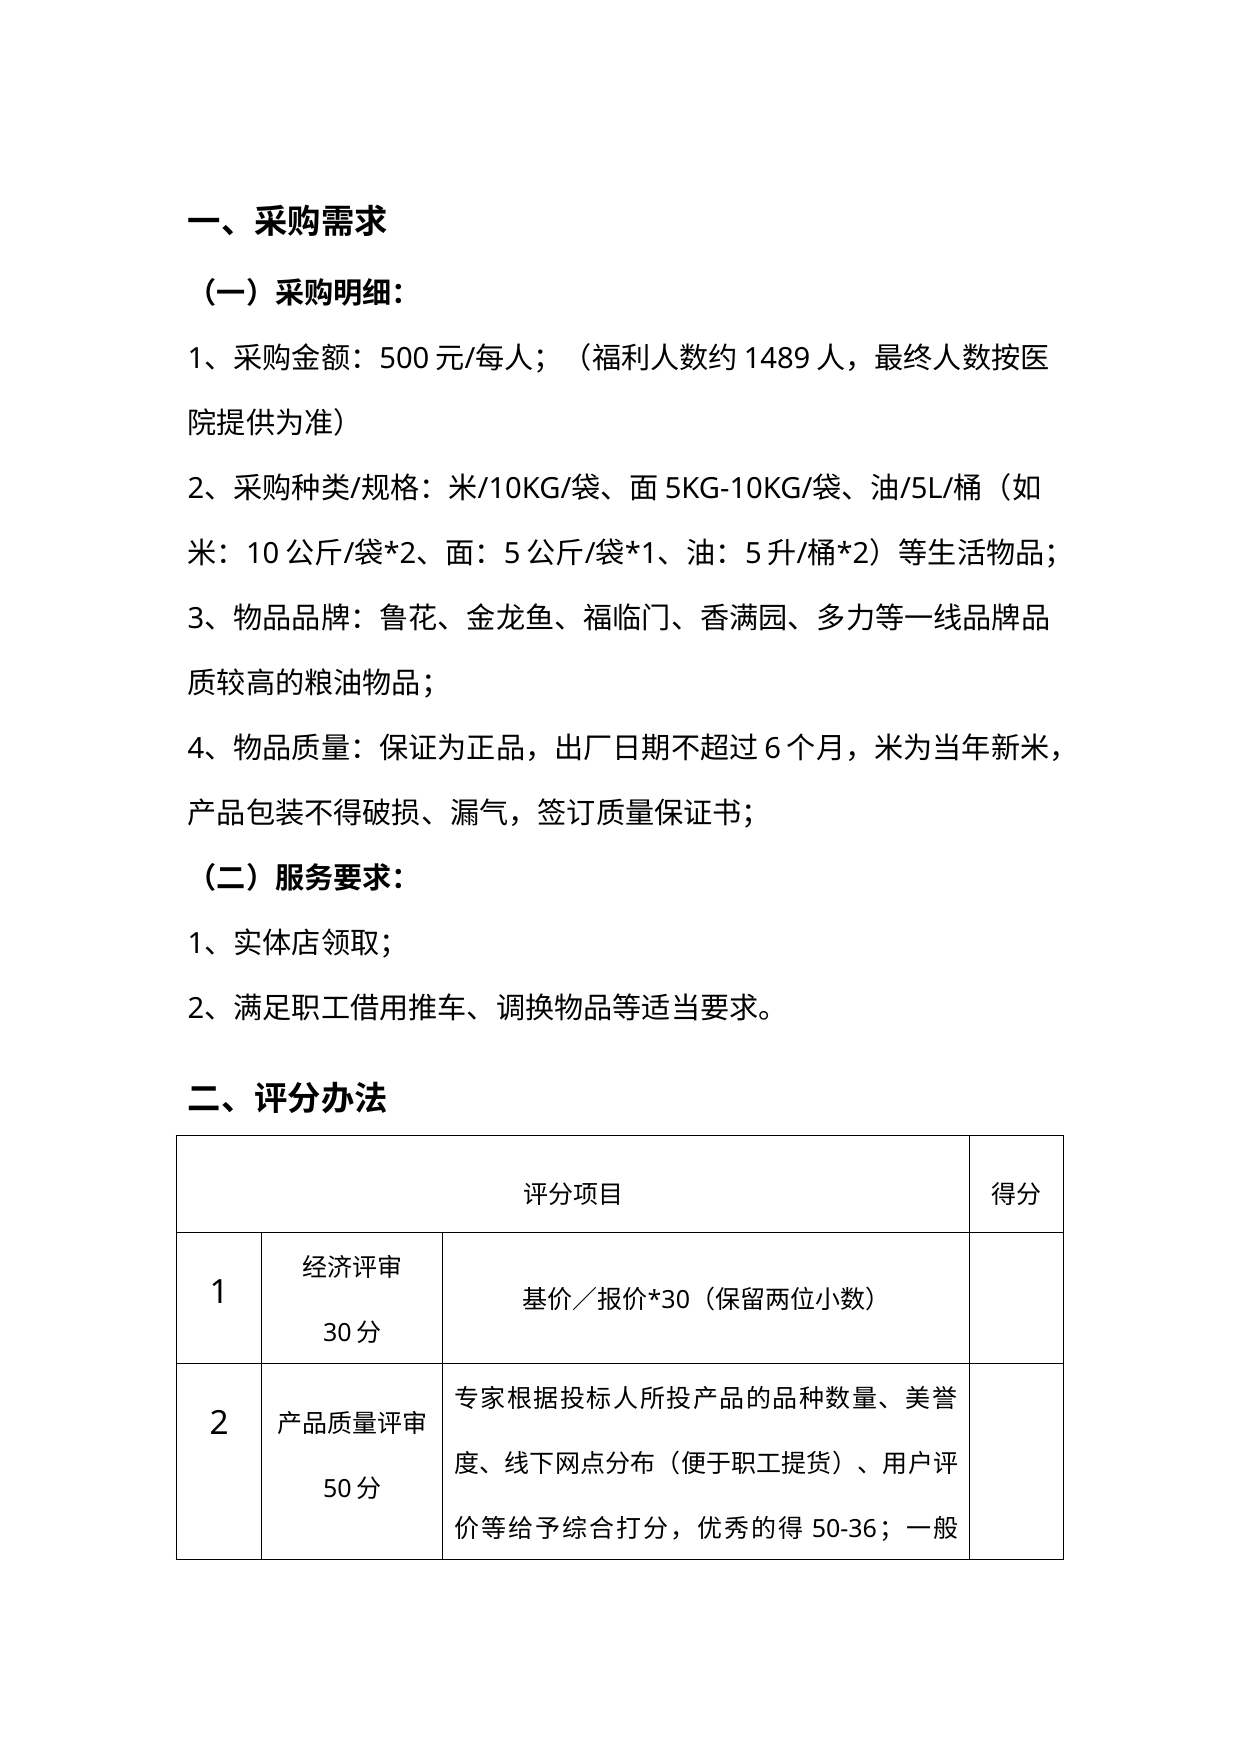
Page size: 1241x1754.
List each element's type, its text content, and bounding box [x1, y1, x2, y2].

text （一）采购明细： [187, 258, 1053, 323]
subtitle （二）服务要求： [187, 843, 1053, 908]
title 二、评分办法 [187, 1063, 1053, 1128]
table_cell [443, 1364, 969, 1559]
subtitle 2、满足职工借用推车、调换物品等适当要求。 [187, 973, 1053, 1038]
table_cell 经济评审 30分 [262, 1233, 442, 1363]
table_cell 2 [177, 1364, 261, 1559]
table_cell 1 [177, 1233, 261, 1363]
subtitle 2、采购种类/规格：米/10KG/袋、面5KG-10KG/袋、油/5L/桶（如米：10公斤/袋*2、面：5公斤/袋*1、油：5升/桶*2）等生活物品； [187, 453, 1053, 583]
table_cell 产品质量评审50分 [262, 1364, 442, 1559]
title 一、采购需求 [187, 187, 1053, 252]
subtitle 1、采购金额：500元/每人；（福利人数约1489人，最终人数按医院提供为准） [187, 323, 1053, 453]
table_header 得分 [970, 1136, 1063, 1232]
table_cell 基价／报价*30（保留两位小数） [443, 1233, 969, 1363]
subtitle 3、物品品牌：鲁花、金龙鱼、福临门、香满园、多力等一线品牌品质较高的粮油物品； [187, 583, 1053, 713]
table_cell [970, 1364, 1063, 1559]
table_header 评分项目 [177, 1136, 969, 1232]
table_cell [970, 1233, 1063, 1363]
subtitle 4、物品质量：保证为正品，出厂日期不超过6个月，米为当年新米，产品包装不得破损、漏气，签订质量保证书； [187, 713, 1053, 843]
subtitle 1、实体店领取； [187, 908, 1053, 973]
